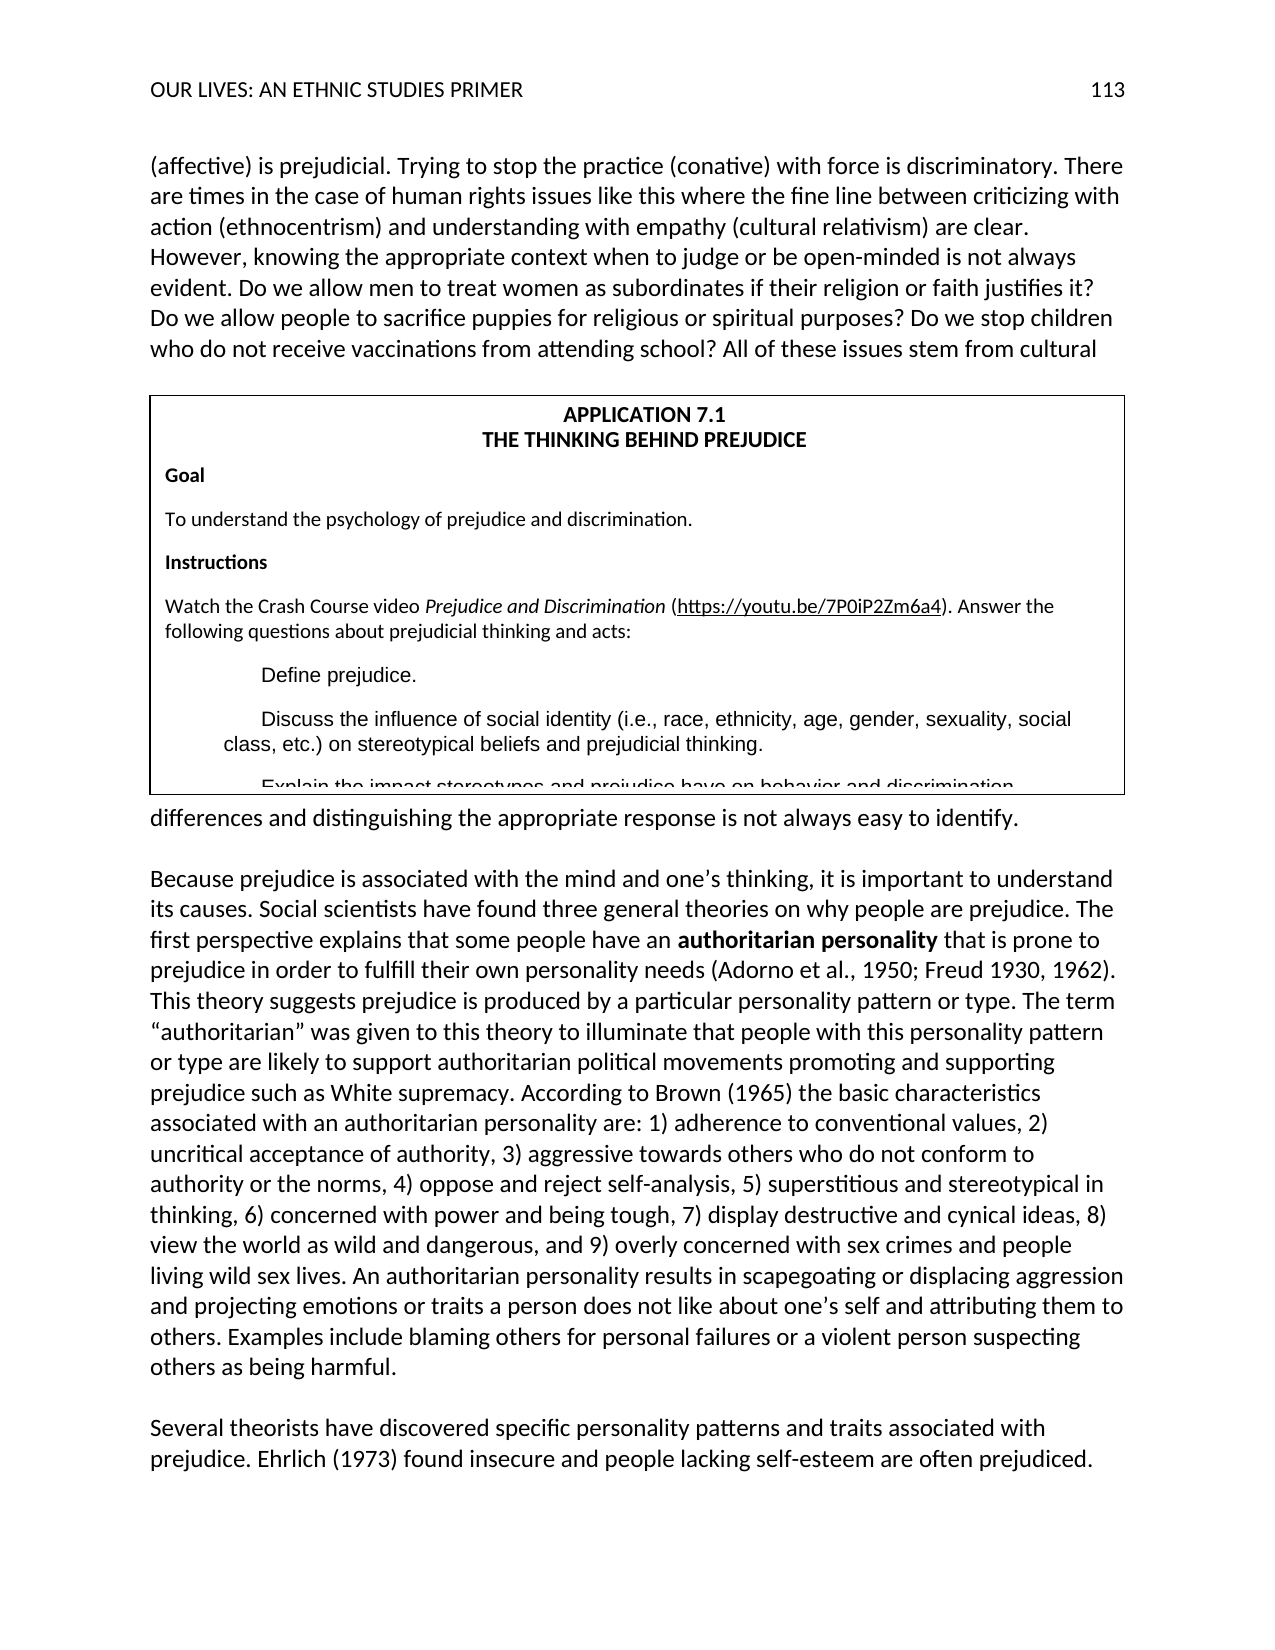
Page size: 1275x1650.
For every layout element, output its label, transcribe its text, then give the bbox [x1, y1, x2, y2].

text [150, 150, 1125, 395]
text Because prejudice is associated with the mind and one’s thinking, it is important to understand its causes. Social scientists have found three general theories on why people are prejudice. The first perspective explains that some people have an authoritarian personality that is prone to prejudice in order to fulfill their own personality needs (Adorno et al., 1950; Freud 1930, 1962). This theory suggests prejudice is produced by a particular personality pattern or type. The term “authoritarian” was given to this theory to illuminate that people with this personality pattern or type are likely to support authoritarian political movements promoting and supporting prejudice such as White supremacy. According to Brown (1965) the basic characteristics associated with an authoritarian personality are: 1) adherence to conventional values, 2) uncritical acceptance of authority, 3) aggressive towards others who do not conform to authority or the norms, 4) oppose and reject self-analysis, 5) superstitious and stereotypical in thinking, 6) concerned with power and being tough, 7) display destructive and cynical ideas, 8) view the world as wild and dangerous, and 9) overly concerned with sex crimes and people living wild sex lives. An authoritarian personality results in scapegoating or displacing aggression and projecting emotions or traits a person does not like about one’s self and attributing them to others. Examples include blaming others for personal failures or a violent person suspecting others as being harmful. [150, 863, 1125, 1382]
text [150, 1412, 1125, 1473]
